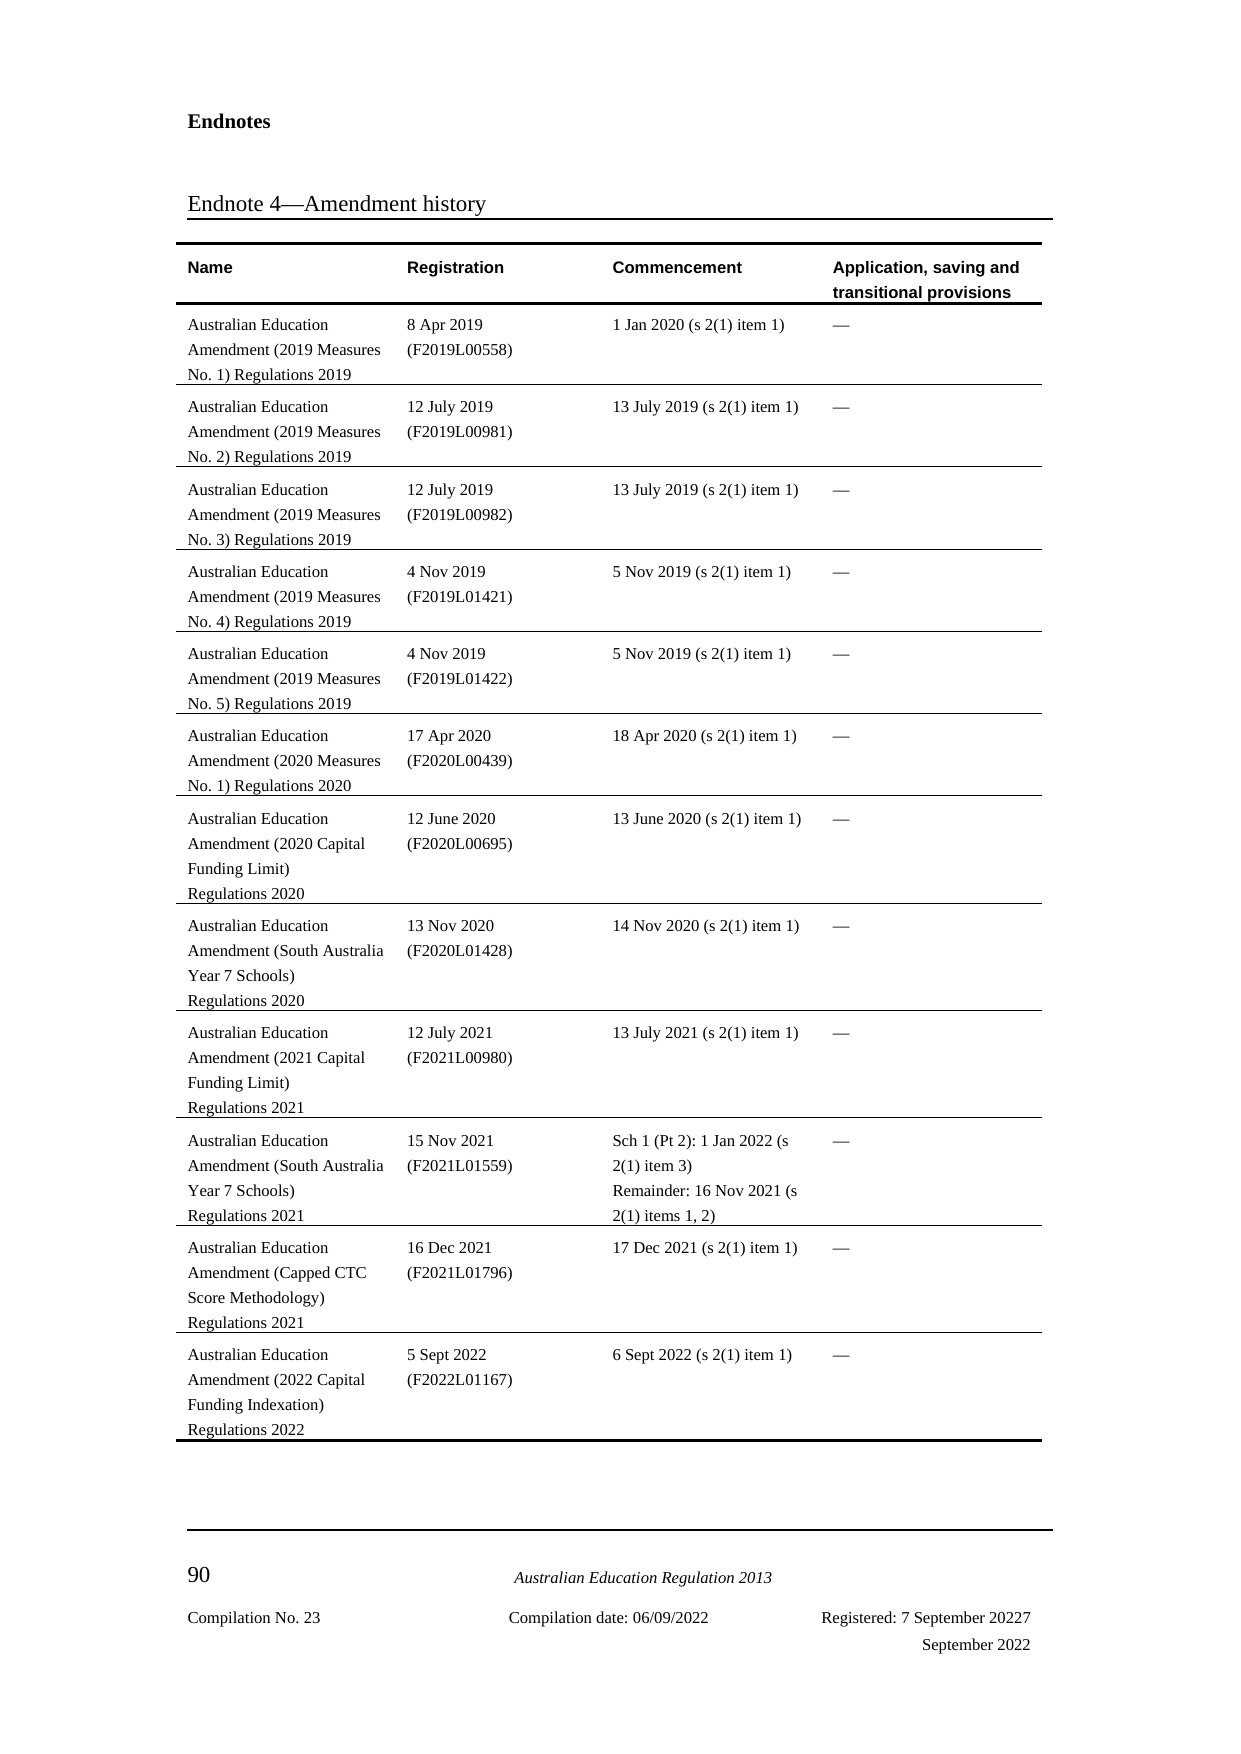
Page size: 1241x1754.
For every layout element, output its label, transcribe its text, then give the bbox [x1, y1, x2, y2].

table_cell — [821, 305, 1042, 384]
table_cell Australian Education Amendment (2021 Capital Funding Limit) Regulations 2021 [176, 1011, 396, 1117]
table_cell — [821, 904, 1042, 1010]
table_cell 12 June 2020 (F2020L00695) [396, 796, 601, 903]
table_cell Sch 1 (Pt 2): 1 Jan 2022 (s 2(1) item 3) Remainder: 16 Nov 2021 (s 2(1) items 1, 2) [601, 1118, 821, 1224]
table_cell — [821, 1011, 1042, 1117]
table_cell — [821, 467, 1042, 548]
table_cell 12 July 2019 (F2019L00981) [396, 385, 601, 466]
table_cell Australian Education Amendment (2019 Measures No. 3) Regulations 2019 [176, 467, 396, 548]
table_cell 13 June 2020 (s 2(1) item 1) [601, 796, 821, 903]
table_cell Australian Education Amendment (2020 Capital Funding Limit) Regulations 2020 [176, 796, 396, 903]
table_cell 13 July 2021 (s 2(1) item 1) [601, 1011, 821, 1117]
table_cell 13 July 2019 (s 2(1) item 1) [601, 467, 821, 548]
table_cell Australian Education Amendment (2020 Measures No. 1) Regulations 2020 [176, 714, 396, 795]
table_cell 17 Apr 2020 (F2020L00439) [396, 714, 601, 795]
table_cell 5 Nov 2019 (s 2(1) item 1) [601, 632, 821, 713]
table_cell Australian Education Amendment (South Australia Year 7 Schools) Regulations 2021 [176, 1118, 396, 1224]
table_cell 8 Apr 2019 (F2019L00558) [396, 305, 601, 384]
table_header Name [176, 245, 396, 302]
table_cell 12 July 2021 (F2021L00980) [396, 1011, 601, 1117]
table_cell — [821, 632, 1042, 713]
table_cell 17 Dec 2021 (s 2(1) item 1) [601, 1226, 821, 1332]
table_cell — [821, 550, 1042, 631]
table_cell 12 July 2019 (F2019L00982) [396, 467, 601, 548]
table_cell Australian Education Amendment (South Australia Year 7 Schools) Regulations 2020 [176, 904, 396, 1010]
table_cell — [821, 1226, 1042, 1332]
table_cell 1 Jan 2020 (s 2(1) item 1) [601, 305, 821, 384]
table_header Registration [396, 245, 601, 302]
table_cell 13 July 2019 (s 2(1) item 1) [601, 385, 821, 466]
table_cell 15 Nov 2021 (F2021L01559) [396, 1118, 601, 1224]
table_cell 4 Nov 2019 (F2019L01422) [396, 632, 601, 713]
table_cell 14 Nov 2020 (s 2(1) item 1) [601, 904, 821, 1010]
table_header Commencement [601, 245, 821, 302]
table_header Application, saving and transitional provisions [821, 245, 1042, 302]
table_cell 5 Nov 2019 (s 2(1) item 1) [601, 550, 821, 631]
table_cell — [821, 385, 1042, 466]
table_cell 16 Dec 2021 (F2021L01796) [396, 1226, 601, 1332]
table_cell 13 Nov 2020 (F2020L01428) [396, 904, 601, 1010]
table_cell Australian Education Amendment (2022 Capital Funding Indexation) Regulations 2022 [176, 1333, 396, 1439]
table_cell Australian Education Amendment (Capped CTC Score Methodology) Regulations 2021 [176, 1226, 396, 1332]
table_cell Australian Education Amendment (2019 Measures No. 4) Regulations 2019 [176, 550, 396, 631]
table_cell 5 Sept 2022 (F2022L01167) [396, 1333, 601, 1439]
table_cell — [821, 796, 1042, 903]
table_cell 18 Apr 2020 (s 2(1) item 1) [601, 714, 821, 795]
table_cell Australian Education Amendment (2019 Measures No. 2) Regulations 2019 [176, 385, 396, 466]
table_cell 4 Nov 2019 (F2019L01421) [396, 550, 601, 631]
table_cell — [821, 1118, 1042, 1224]
table_cell Australian Education Amendment (2019 Measures No. 5) Regulations 2019 [176, 632, 396, 713]
table_cell — [821, 1333, 1042, 1439]
table_cell 6 Sept 2022 (s 2(1) item 1) [601, 1333, 821, 1439]
table_cell — [821, 714, 1042, 795]
table_cell Australian Education Amendment (2019 Measures No. 1) Regulations 2019 [176, 305, 396, 384]
